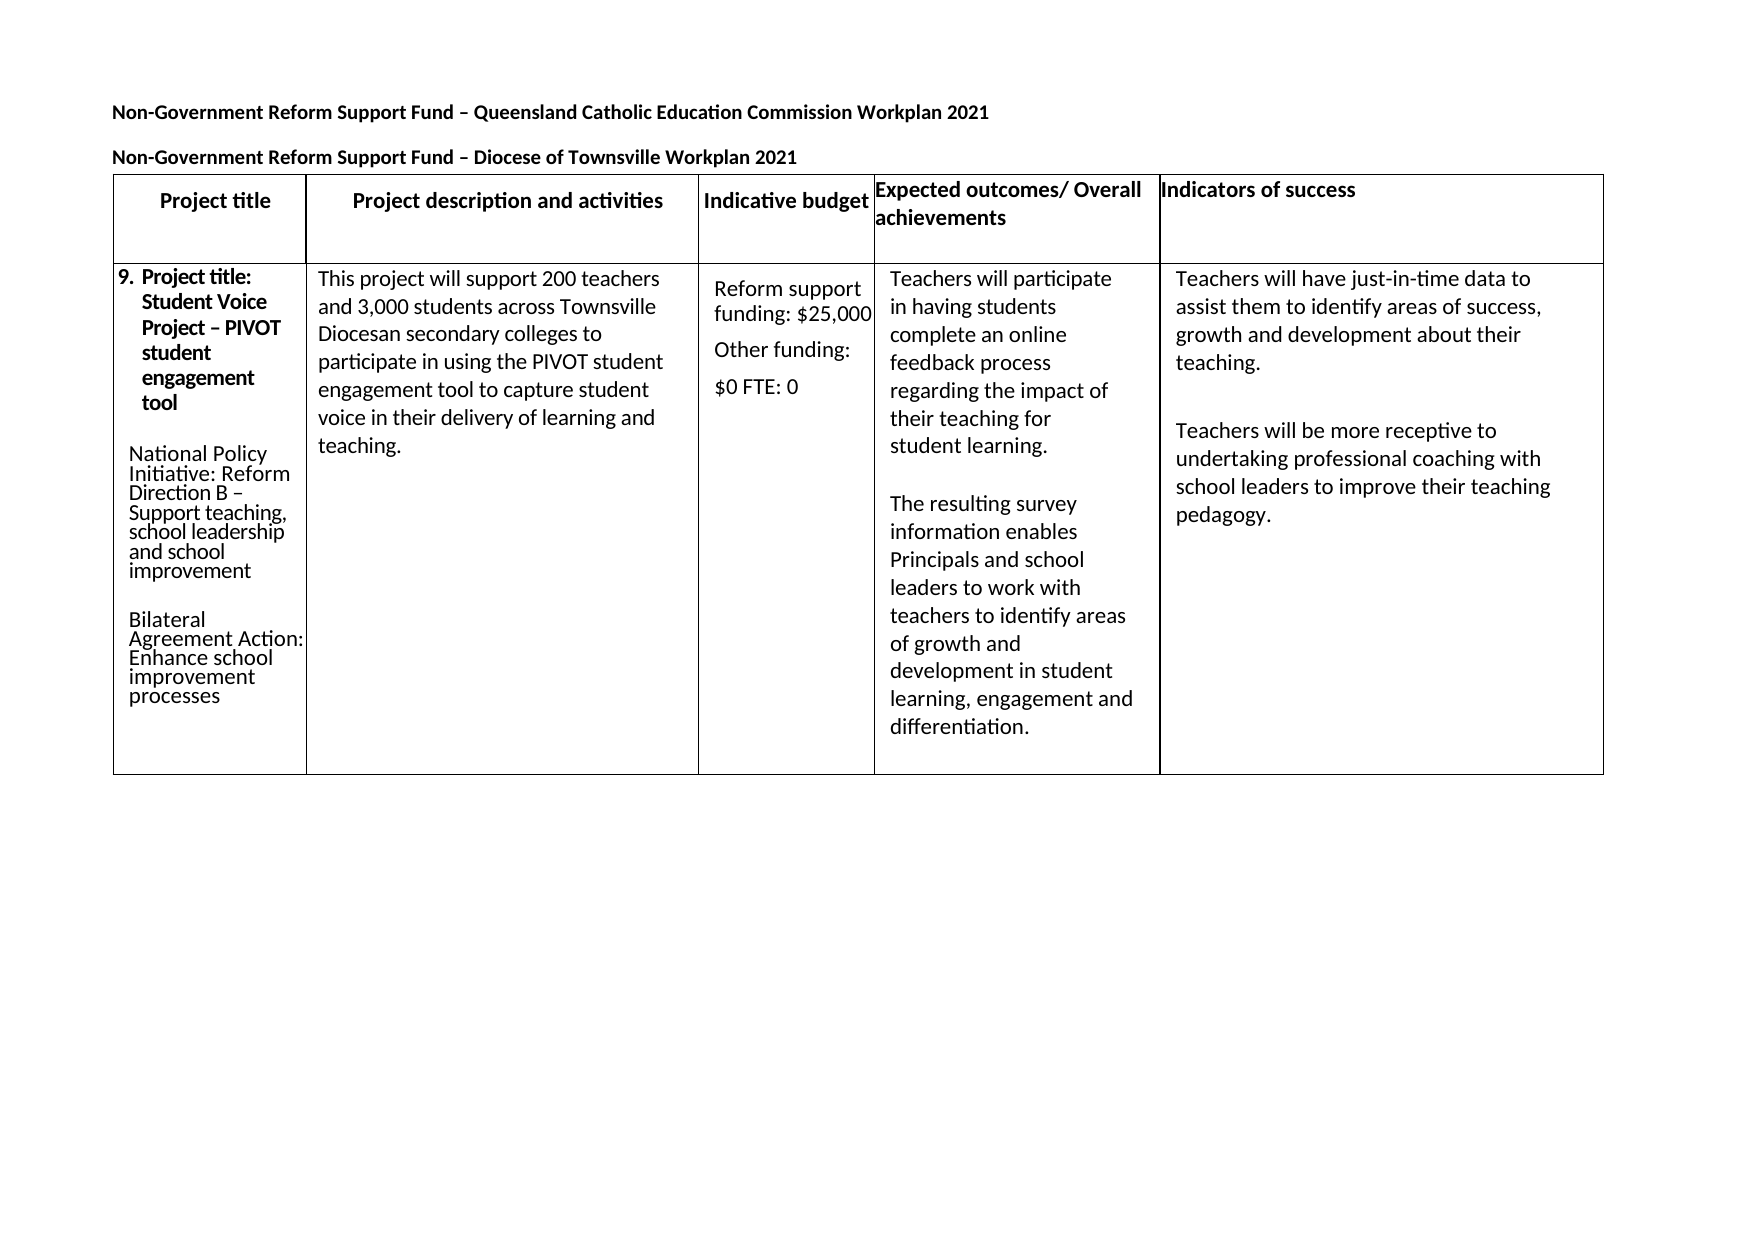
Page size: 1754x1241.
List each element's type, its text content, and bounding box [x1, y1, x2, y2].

table_cell 9. Project title: Student Voice Project – PIVOT student engagement tool National Policy Initiative: Reform Direction B – Support teaching, school leadership and school improvement Bilateral Agreement Action: Enhance school improvement processes [114, 264, 306, 774]
table_cell Teachers will participate in having students complete an online feedback process regarding the impact of their teaching for student learning. The resulting survey information enables Principals and school leaders to work with teachers to identify areas of growth and development in student learning, engagement and differentiation. [875, 264, 1159, 774]
table_header Indicators of success [1161, 175, 1603, 263]
table_cell This project will support 200 teachers and 3,000 students across Townsville Diocesan secondary colleges to participate in using the PIVOT student engagement tool to capture student voice in their delivery of learning and teaching. [307, 264, 698, 774]
text Non-Government Reform Support Fund – Diocese of Townsville Workplan 2021 [112, 128, 1651, 173]
text Non-Government Reform Support Fund – Queensland Catholic Education Commission Workplan 2021 [112, 83, 1651, 128]
table_header Project title [114, 175, 305, 263]
table_cell Teachers will have just-in-time data to assist them to identify areas of success, growth and development about their teaching. Teachers will be more receptive to undertaking professional coaching with school leaders to improve their teaching pedagogy. [1161, 264, 1603, 774]
table_header Indicative budget [699, 175, 874, 263]
table_header Project description and activities [307, 175, 698, 263]
table_header Expected outcomes/ Overall achievements [875, 175, 1159, 263]
table_cell Reform support funding: $25,000 Other funding: $0 FTE: 0 [699, 264, 874, 774]
